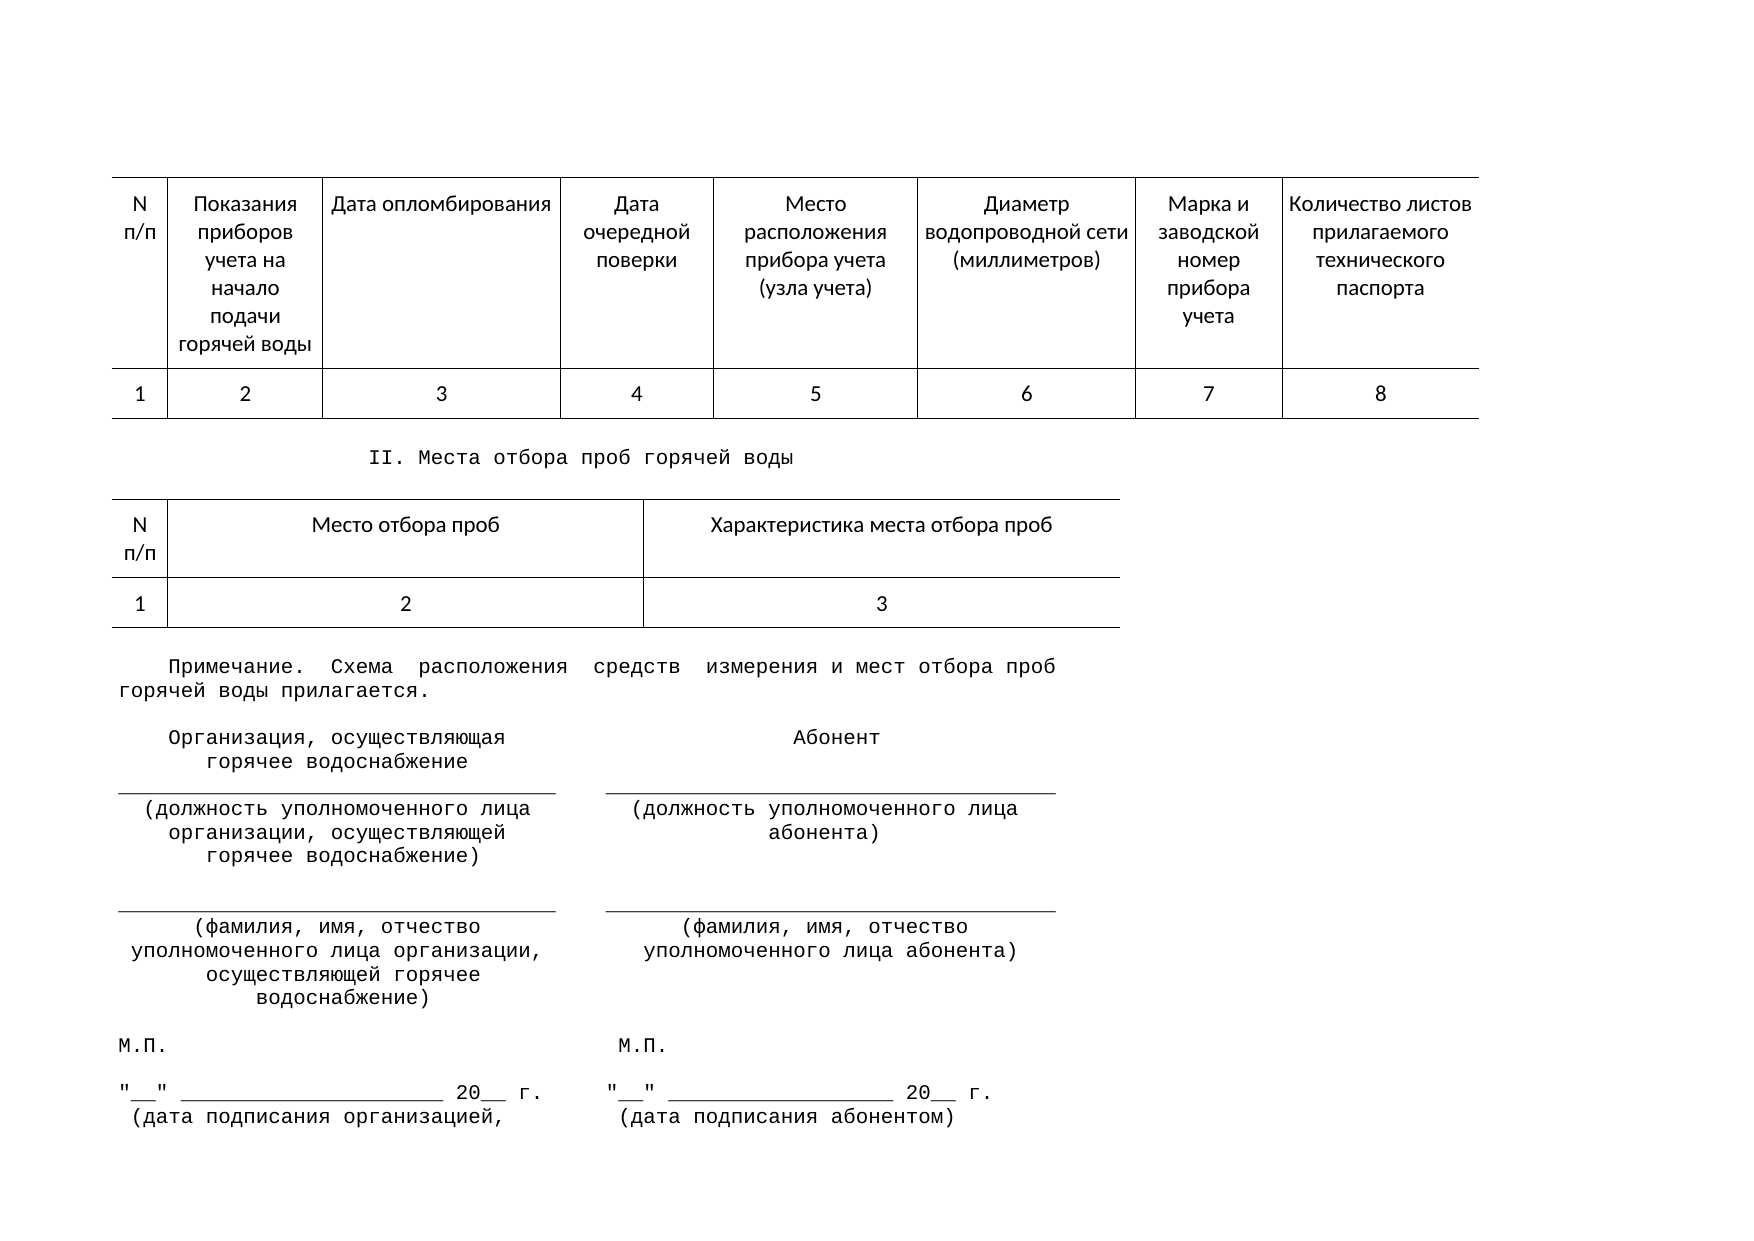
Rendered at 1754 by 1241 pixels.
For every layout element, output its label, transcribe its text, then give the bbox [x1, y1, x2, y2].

text горячее водоснабжение) [118, 846, 1636, 869]
table_header Количество листов прилагаемого технического паспорта [1283, 178, 1479, 368]
table_cell 3 [644, 578, 1119, 627]
text (должность уполномоченного лица (должность уполномоченного лица [118, 798, 1636, 822]
table_cell 2 [168, 369, 322, 418]
text ___________________________________ ____________________________________ [118, 774, 1636, 798]
text уполномоченного лица организации, уполномоченного лица абонента) [118, 940, 1636, 964]
table_header Дата очередной поверки [561, 178, 713, 368]
table_cell 2 [168, 578, 643, 627]
table_header N п/п [112, 178, 167, 368]
text (фамилия, имя, отчество (фамилия, имя, отчество [118, 916, 1636, 940]
text М.П. М.П. [118, 1035, 1636, 1058]
table_header N п/п [112, 500, 167, 577]
table_header Характеристика места отбора проб [644, 500, 1119, 577]
text Примечание. Схема расположения средств измерения и мест отбора проб [118, 656, 1636, 680]
table_header Место расположения прибора учета (узла учета) [714, 178, 917, 368]
table_cell 4 [561, 369, 713, 418]
text Организация, осуществляющая Абонент [118, 727, 1636, 751]
table_cell 6 [918, 369, 1135, 418]
text горячее водоснабжение [118, 751, 1636, 774]
table_header Место отбора проб [168, 500, 643, 577]
table_header Дата опломбирования [323, 178, 560, 368]
table_cell 3 [323, 369, 560, 418]
text организации, осуществляющей абонента) [118, 822, 1636, 846]
text водоснабжение) [118, 987, 1636, 1011]
text осуществляющей горячее [118, 964, 1636, 987]
table_header Диаметр водопроводной сети (миллиметров) [918, 178, 1135, 368]
text горячей воды прилагается. [118, 680, 1636, 704]
table_cell 1 [112, 369, 167, 418]
table_header Показания приборов учета на начало подачи горячей воды [168, 178, 322, 368]
table_header Марка и заводской номер прибора учета [1136, 178, 1282, 368]
table_cell 5 [714, 369, 917, 418]
table_cell 7 [1136, 369, 1282, 418]
table_cell 8 [1283, 369, 1479, 418]
text "__" _____________________ 20__ г. "__" __________________ 20__ г. [118, 1082, 1636, 1106]
text II. Места отбора проб горячей воды [118, 447, 1636, 471]
table_cell 1 [112, 578, 167, 627]
text ___________________________________ ____________________________________ [118, 893, 1636, 916]
text (дата подписания организацией, (дата подписания абонентом) [118, 1106, 1636, 1129]
